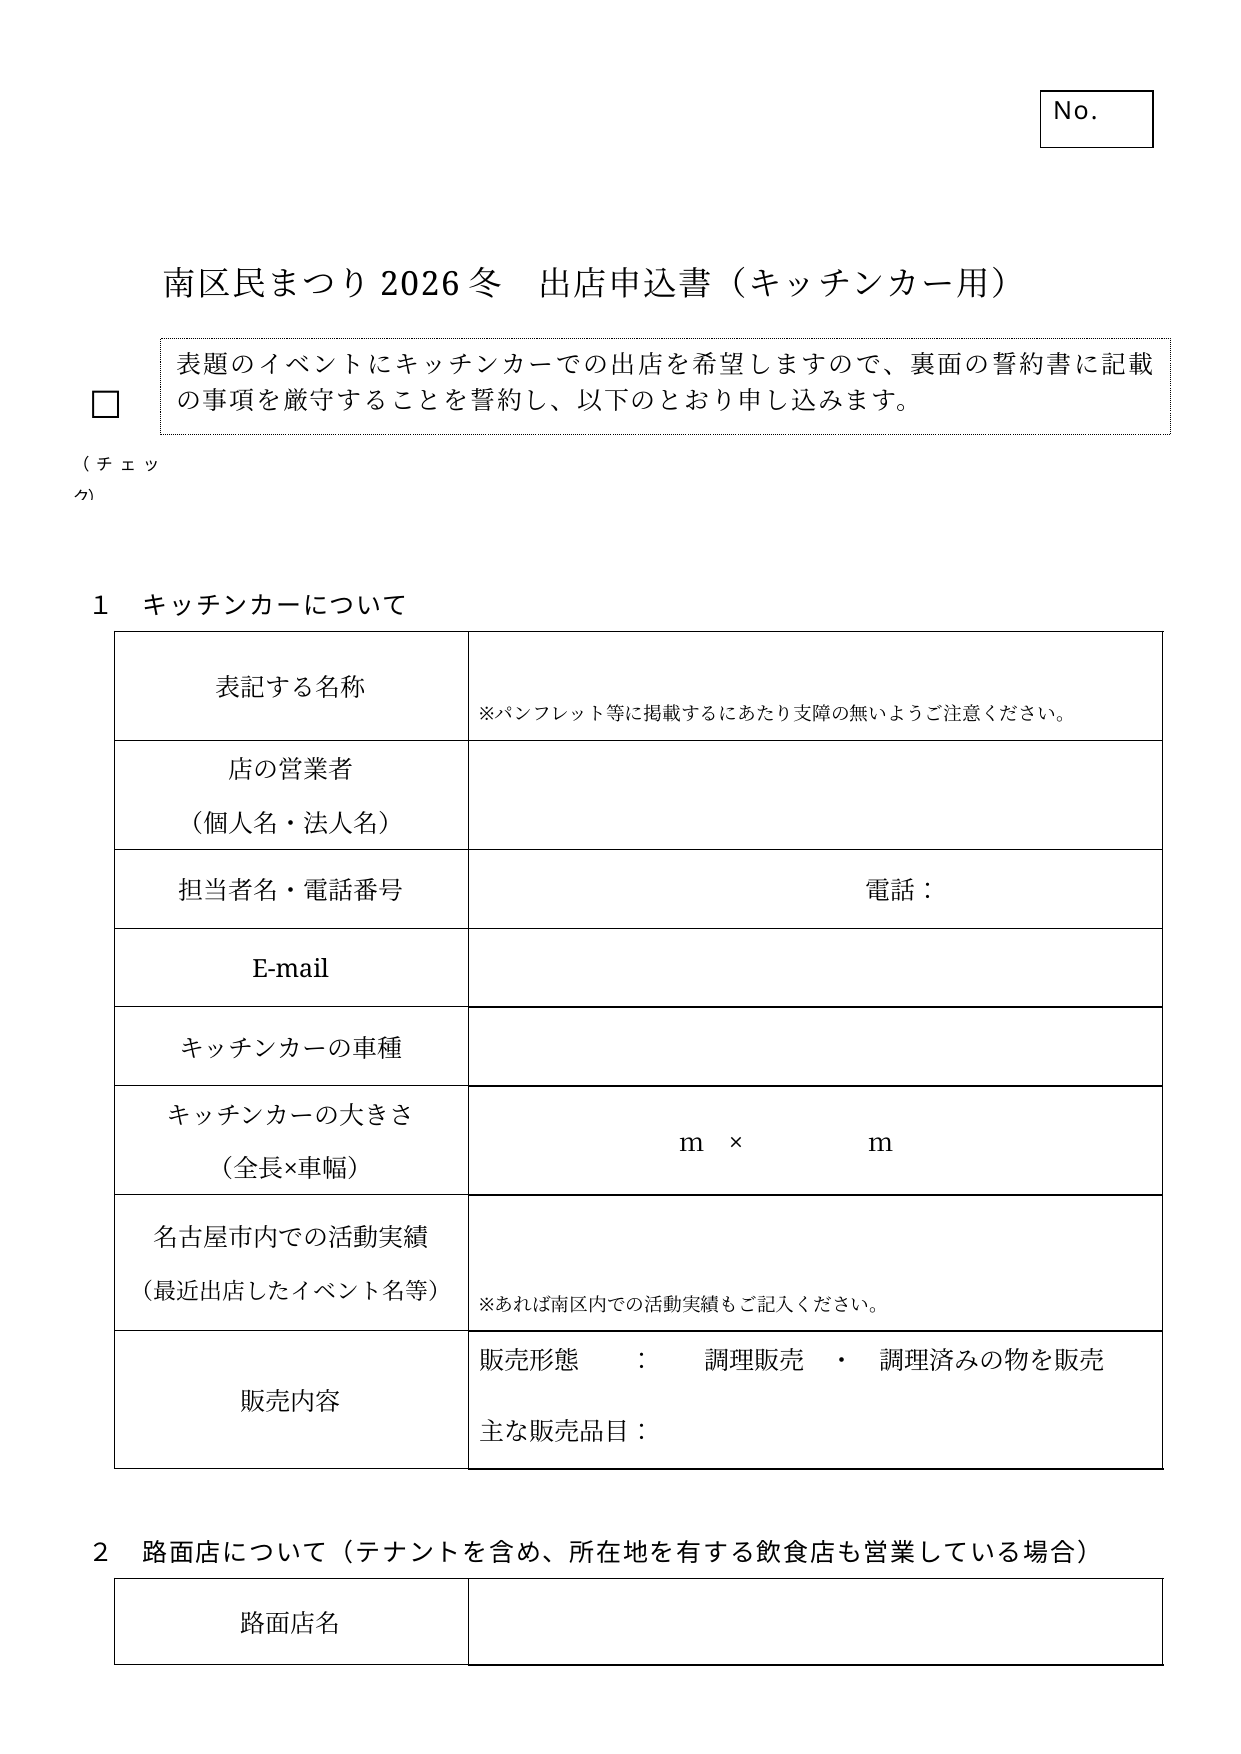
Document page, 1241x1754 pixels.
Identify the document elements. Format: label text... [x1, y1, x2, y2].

table_cell ※あれば南区内での活動実績もご記入ください。 [469, 1196, 1162, 1330]
table_cell キッチンカーの大きさ （全長×車幅） [115, 1086, 468, 1194]
table_cell 電話： [469, 850, 1162, 927]
table_cell [469, 929, 1162, 1006]
text 南区民まつり2026冬 出店申込書（キッチンカー用） [89, 254, 1152, 308]
table_cell [469, 1008, 1162, 1085]
table_header 表記する名称 [115, 632, 468, 740]
table_cell 販売内容 [115, 1331, 468, 1468]
table_header [469, 1579, 1162, 1664]
table_cell 販売形態 ： 調理販売 ・ 調理済みの物を販売 主な販売品目： [469, 1332, 1162, 1468]
table_header ※パンフレット等に掲載するにあたり支障の無いようご注意ください。 [469, 632, 1162, 740]
table_cell 担当者名・電話番号 [115, 850, 468, 927]
table_cell [469, 741, 1162, 849]
table_cell 名古屋市内での活動実績 （最近出店したイベント名等） [115, 1195, 468, 1330]
table_cell 店の営業者 （個人名・法人名） [115, 741, 468, 849]
text ２ 路面店について（テナントを含め、所在地を有する飲食店も営業している場合） [89, 1524, 1152, 1577]
table_cell キッチンカーの車種 [115, 1007, 468, 1085]
table_cell ｍ × ｍ [469, 1087, 1162, 1194]
text １ キッチンカーについて [89, 577, 1152, 631]
table_cell E-mail [115, 929, 468, 1006]
table_header 路面店名 [115, 1579, 468, 1664]
